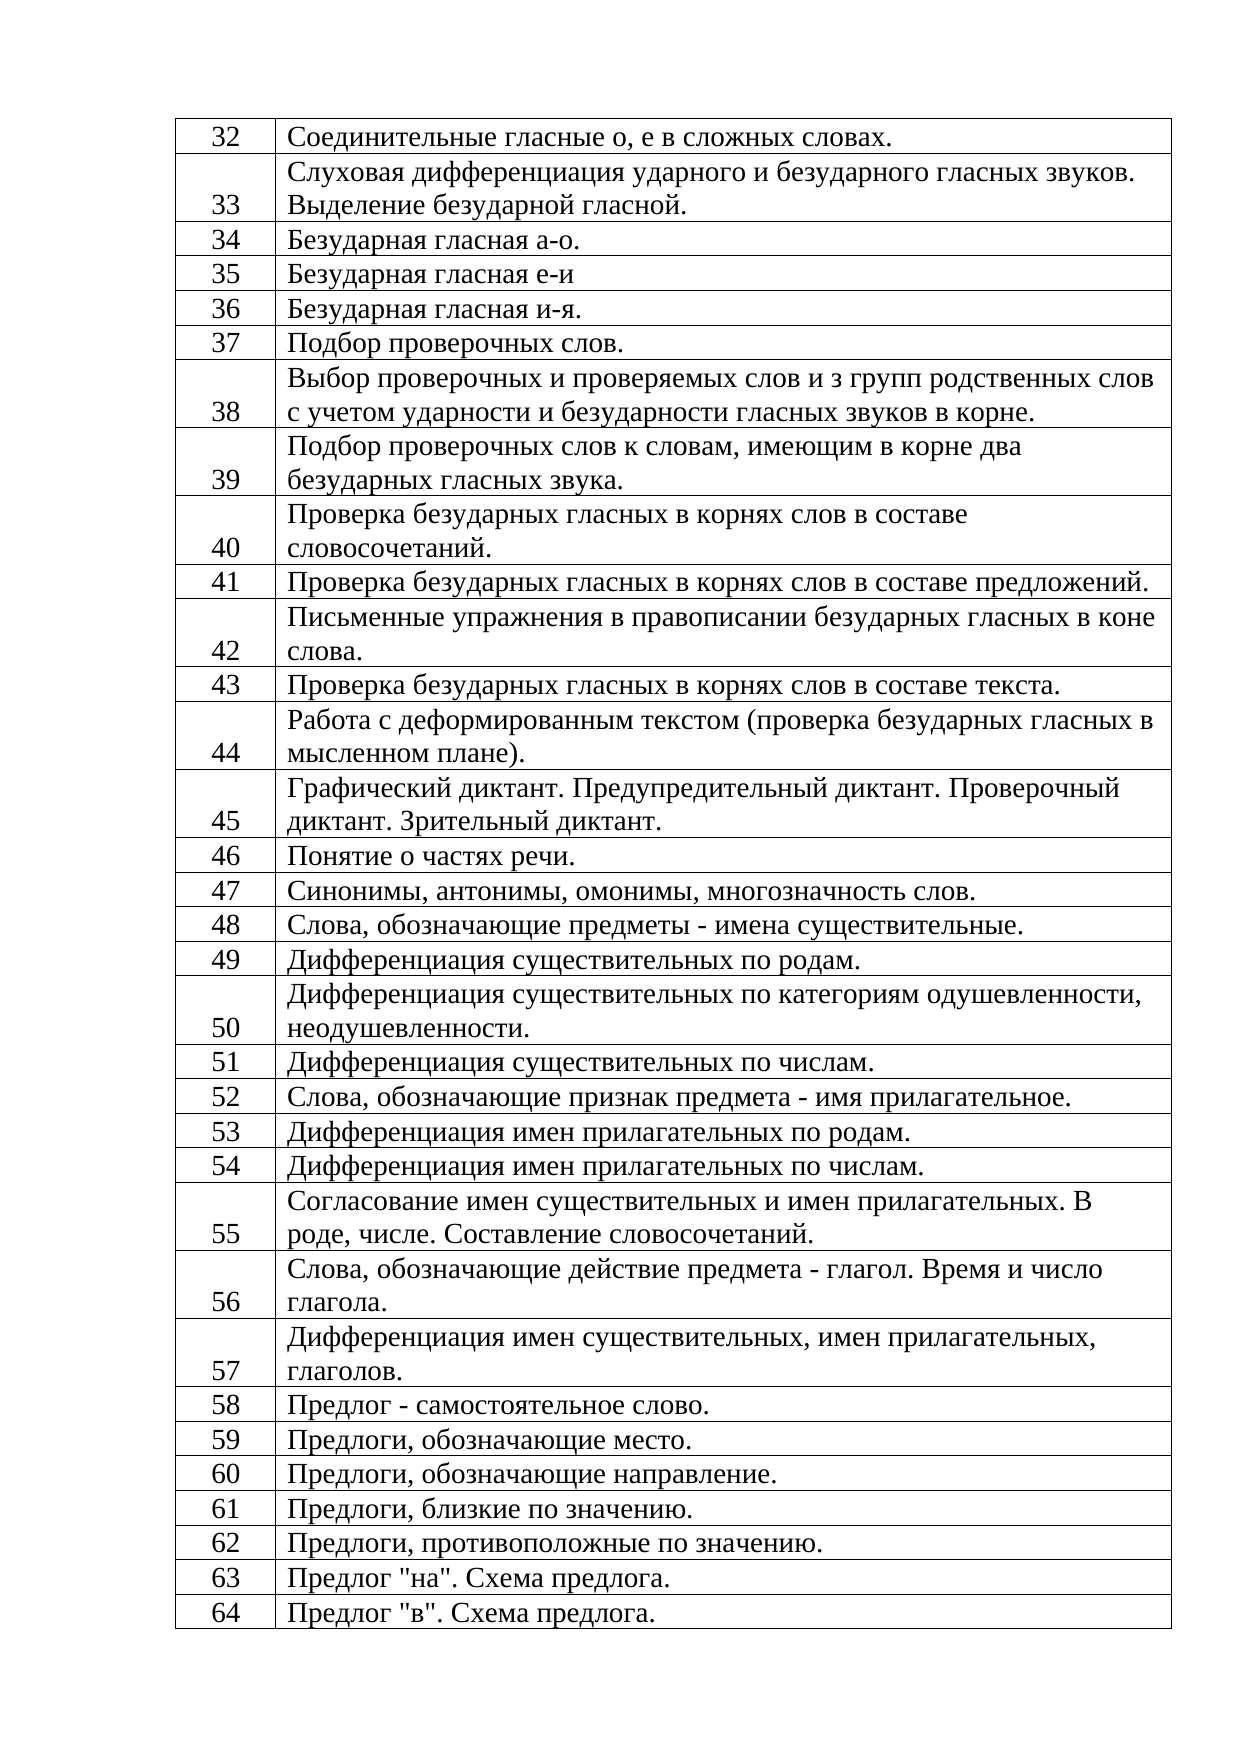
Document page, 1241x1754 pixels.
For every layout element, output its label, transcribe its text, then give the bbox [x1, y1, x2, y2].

table_cell 50 [176, 976, 275, 1043]
table_cell Безударная гласная и-я. [276, 291, 1171, 324]
table_cell 64 [176, 1595, 275, 1628]
table_cell Слова, обозначающие признак предмета - имя прилагательное. [276, 1079, 1171, 1113]
table_cell 44 [176, 702, 275, 769]
table_cell 51 [176, 1045, 275, 1078]
table_cell Дифференциация имен прилагательных по числам. [276, 1148, 1171, 1182]
table_cell 37 [176, 326, 275, 359]
table_cell Письменные упражнения в правописании безударных гласных в коне слова. [276, 599, 1171, 666]
table_cell 43 [176, 667, 275, 701]
table_cell 54 [176, 1148, 275, 1182]
table_cell Слова, обозначающие предметы - имена существительные. [276, 907, 1171, 941]
table_cell 47 [176, 873, 275, 906]
table_cell Дифференциация имен прилагательных по родам. [276, 1114, 1171, 1147]
table_cell 32 [176, 119, 275, 153]
table_cell 48 [176, 907, 275, 941]
table_cell 33 [176, 154, 275, 221]
table_cell 56 [176, 1251, 275, 1318]
table_cell 41 [176, 565, 275, 598]
table_cell 34 [176, 222, 275, 255]
table_cell Слуховая дифференциация ударного и безударного гласных звуков. Выделение безударной гласной. [276, 154, 1171, 221]
table_cell 55 [176, 1183, 275, 1250]
table_cell 63 [176, 1560, 275, 1594]
table_cell 38 [176, 360, 275, 427]
table_cell Проверка безударных гласных в корнях слов в составе текста. [276, 667, 1171, 701]
table_cell Проверка безударных гласных в корнях слов в составе предложений. [276, 565, 1171, 598]
table_cell 61 [176, 1491, 275, 1524]
table_cell 45 [176, 770, 275, 837]
table_cell 35 [176, 256, 275, 290]
table_cell Графический диктант. Предупредительный диктант. Проверочный диктант. Зрительный диктант. [276, 770, 1171, 837]
table_cell Слова, обозначающие действие предмета - глагол. Время и число глагола. [276, 1251, 1171, 1318]
table_cell 52 [176, 1079, 275, 1113]
table_cell Предлог "в". Схема предлога. [276, 1595, 1171, 1628]
table_cell Подбор проверочных слов. [276, 326, 1171, 359]
table_cell 36 [176, 291, 275, 324]
table_cell 60 [176, 1456, 275, 1490]
table_cell Дифференциация существительных по категориям одушевленности, неодушевленности. [276, 976, 1171, 1043]
table_cell 46 [176, 838, 275, 872]
table_cell Работа с деформированным текстом (проверка безударных гласных в мысленном плане). [276, 702, 1171, 769]
table_cell 42 [176, 599, 275, 666]
table_cell Предлоги, близкие по значению. [276, 1491, 1171, 1524]
table_cell 40 [176, 496, 275, 563]
table_cell Безударная гласная е-и [276, 256, 1171, 290]
table_cell 39 [176, 428, 275, 495]
table_cell 57 [176, 1319, 275, 1386]
table_cell Предлоги, противоположные по значению. [276, 1526, 1171, 1559]
table_cell Подбор проверочных слов к словам, имеющим в корне два безударных гласных звука. [276, 428, 1171, 495]
table_cell Согласование имен существительных и имен прилагательных. В роде, числе. Составление словосочетаний. [276, 1183, 1171, 1250]
table_cell Соединительные гласные о, е в сложных словах. [276, 119, 1171, 153]
table_cell Предлог "на". Схема предлога. [276, 1560, 1171, 1594]
table_cell Предлоги, обозначающие направление. [276, 1456, 1171, 1490]
table_cell Предлоги, обозначающие место. [276, 1422, 1171, 1455]
table_cell 49 [176, 942, 275, 975]
table_cell Предлог - самостоятельное слово. [276, 1387, 1171, 1421]
table_cell 62 [176, 1526, 275, 1559]
table_cell Синонимы, антонимы, омонимы, многозначность слов. [276, 873, 1171, 906]
table_cell Проверка безударных гласных в корнях слов в составе словосочетаний. [276, 496, 1171, 563]
table_cell 59 [176, 1422, 275, 1455]
table_cell Безударная гласная а-о. [276, 222, 1171, 255]
table_cell Выбор проверочных и проверяемых слов и з групп родственных слов с учетом ударности и безударности гласных звуков в корне. [276, 360, 1171, 427]
table_cell Дифференциация существительных по родам. [276, 942, 1171, 975]
table_cell 58 [176, 1387, 275, 1421]
table_cell Дифференциация имен существительных, имен прилагательных, глаголов. [276, 1319, 1171, 1386]
table_cell Дифференциация существительных по числам. [276, 1045, 1171, 1078]
table_cell 53 [176, 1114, 275, 1147]
table_cell Понятие о частях речи. [276, 838, 1171, 872]
